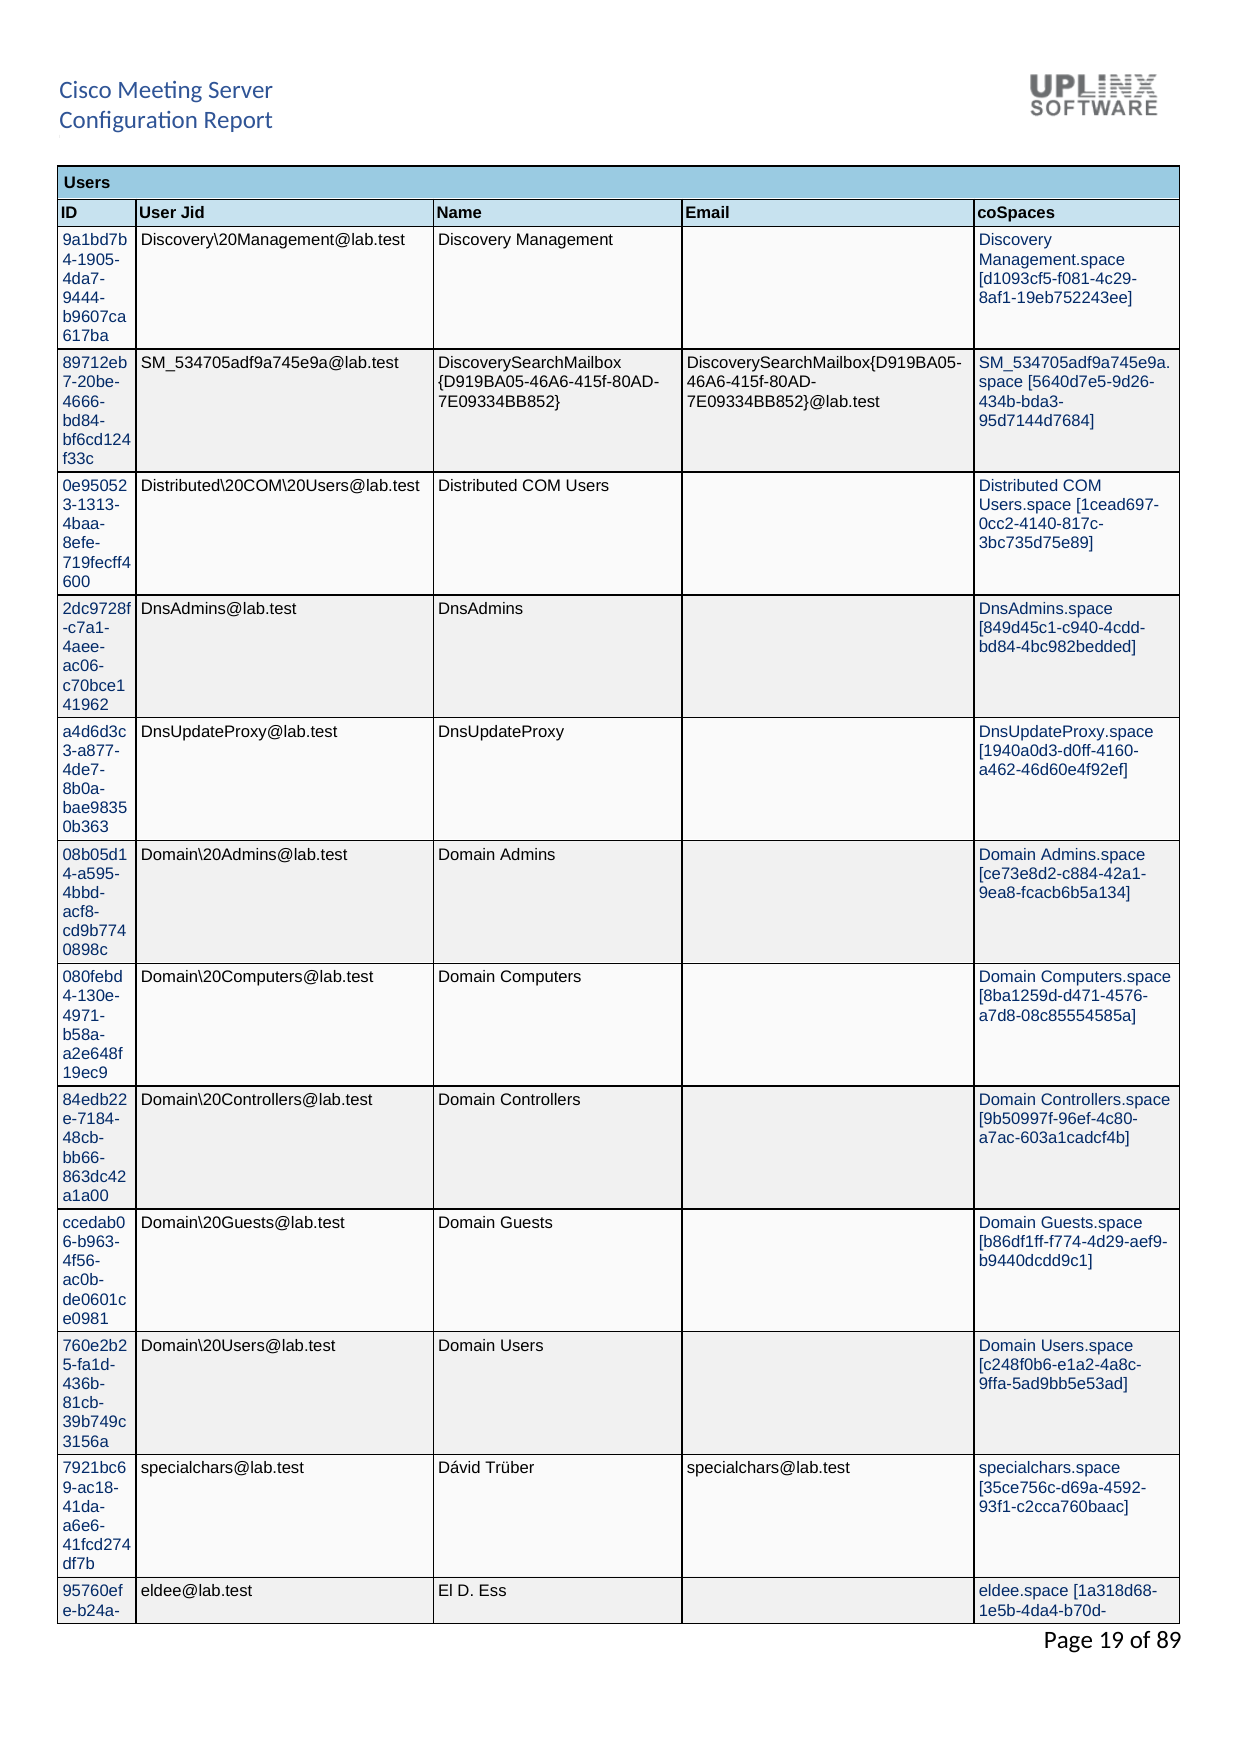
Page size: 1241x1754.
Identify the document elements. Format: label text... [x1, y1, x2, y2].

table_cell 89712eb7-20be-4666-bd84-bf6cd124f33c [58, 350, 135, 471]
table_cell 760e2b25-fa1d-436b-81cb-39b749c3156a [58, 1332, 135, 1454]
table_cell 0e950523-1313-4baa-8efe-719fecff4600 [58, 473, 135, 594]
table_cell [683, 227, 973, 348]
table_cell Domain\20Controllers@lab.test [137, 1087, 433, 1208]
table_cell Dávid Trüber [434, 1455, 681, 1576]
table_cell 84edb22e-7184-48cb-bb66-863dc42a1a00 [58, 1087, 135, 1208]
table_cell DnsUpdateProxy.space [1940a0d3-d0ff-4160-a462-46d60e4f92ef] [975, 718, 1179, 839]
table_cell SM_534705adf9a745e9a@lab.test [137, 350, 433, 471]
table_cell [683, 1210, 973, 1331]
table_cell Domain Guests.space [b86df1ff-f774-4d29-aef9-b9440dcdd9c1] [975, 1210, 1179, 1331]
table_cell specialchars@lab.test [683, 1455, 973, 1576]
table_cell Domain Computers.space [8ba1259d-d471-4576-a7d8-08c85554585a] [975, 964, 1179, 1085]
table_cell Discovery Management [434, 227, 681, 348]
table_cell DnsAdmins@lab.test [137, 596, 433, 717]
table_cell User Jid [137, 200, 433, 226]
table_cell eldee@lab.test [137, 1578, 433, 1623]
table_cell Email [683, 200, 973, 226]
table_header Users [58, 167, 1179, 198]
table_cell 08b05d14-a595-4bbd-acf8-cd9b7740898c [58, 841, 135, 962]
table_cell Domain Admins [434, 841, 681, 962]
table_cell Domain Admins.space [ce73e8d2-c884-42a1-9ea8-fcacb6b5a134] [975, 841, 1179, 962]
table_cell [683, 1087, 973, 1208]
table_cell [683, 1578, 973, 1623]
table_cell [683, 596, 973, 717]
table_cell specialchars@lab.test [137, 1455, 433, 1576]
table_cell Domain\20Users@lab.test [137, 1332, 433, 1454]
picture [1029, 73, 1159, 118]
table_cell 9a1bd7b4-1905-4da7-9444-b9607ca617ba [58, 227, 135, 348]
table_cell [683, 473, 973, 594]
table_cell DiscoverySearchMailbox{D919BA05-46A6-415f-80AD-7E09334BB852}@lab.test [683, 350, 973, 471]
table_cell Distributed COM Users.space [1cead697-0cc2-4140-817c-3bc735d75e89] [975, 473, 1179, 594]
table_cell Name [434, 200, 681, 226]
table_cell 95760efe-b24a-4a10-a845-cf1d9d9294ec [58, 1578, 135, 1623]
table_cell Domain Users.space [c248f0b6-e1a2-4a8c-9ffa-5ad9bb5e53ad] [975, 1332, 1179, 1454]
table_cell Domain\20Guests@lab.test [137, 1210, 433, 1331]
table_cell DnsUpdateProxy@lab.test [137, 718, 433, 839]
table_cell SM_534705adf9a745e9a.space [5640d7e5-9d26-434b-bda3-95d7144d7684] [975, 350, 1179, 471]
table_cell a4d6d3c3-a877-4de7-8b0a-bae98350b363 [58, 718, 135, 839]
table_cell DnsUpdateProxy [434, 718, 681, 839]
table_cell Discovery Management.space [d1093cf5-f081-4c29-8af1-19eb752243ee] [975, 227, 1179, 348]
table_cell Distributed\20COM\20Users@lab.test [137, 473, 433, 594]
table_cell 080febd4-130e-4971-b58a-a2e648f19ec9 [58, 964, 135, 1085]
table_cell [683, 841, 973, 962]
table_cell ccedab06-b963-4f56-ac0b-de0601ce0981 [58, 1210, 135, 1331]
table_cell Domain Users [434, 1332, 681, 1454]
table_cell DiscoverySearchMailbox {D919BA05-46A6-415f-80AD-7E09334BB852} [434, 350, 681, 471]
table_cell specialchars.space [35ce756c-d69a-4592-93f1-c2cca760baac] [975, 1455, 1179, 1576]
table_cell [683, 964, 973, 1085]
table_cell Domain Controllers [434, 1087, 681, 1208]
table_cell El D. Ess [434, 1578, 681, 1623]
table_cell 7921bc69-ac18-41da-a6e6-41fcd274df7b [58, 1455, 135, 1576]
table_cell Domain\20Admins@lab.test [137, 841, 433, 962]
table_cell DnsAdmins.space [849d45c1-c940-4cdd-bd84-4bc982bedded] [975, 596, 1179, 717]
table_cell [683, 718, 973, 839]
table_cell Discovery\20Management@lab.test [137, 227, 433, 348]
table_cell Domain Computers [434, 964, 681, 1085]
table_cell ID [58, 200, 135, 226]
table_cell Domain\20Computers@lab.test [137, 964, 433, 1085]
table_cell [683, 1332, 973, 1454]
table_cell Domain Guests [434, 1210, 681, 1331]
table_cell Domain Controllers.space [9b50997f-96ef-4c80-a7ac-603a1cadcf4b] [975, 1087, 1179, 1208]
table_cell 2dc9728f-c7a1-4aee-ac06-c70bce141962 [58, 596, 135, 717]
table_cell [975, 1578, 1179, 1623]
table_cell Distributed COM Users [434, 473, 681, 594]
table_cell DnsAdmins [434, 596, 681, 717]
table_cell coSpaces [975, 200, 1179, 226]
